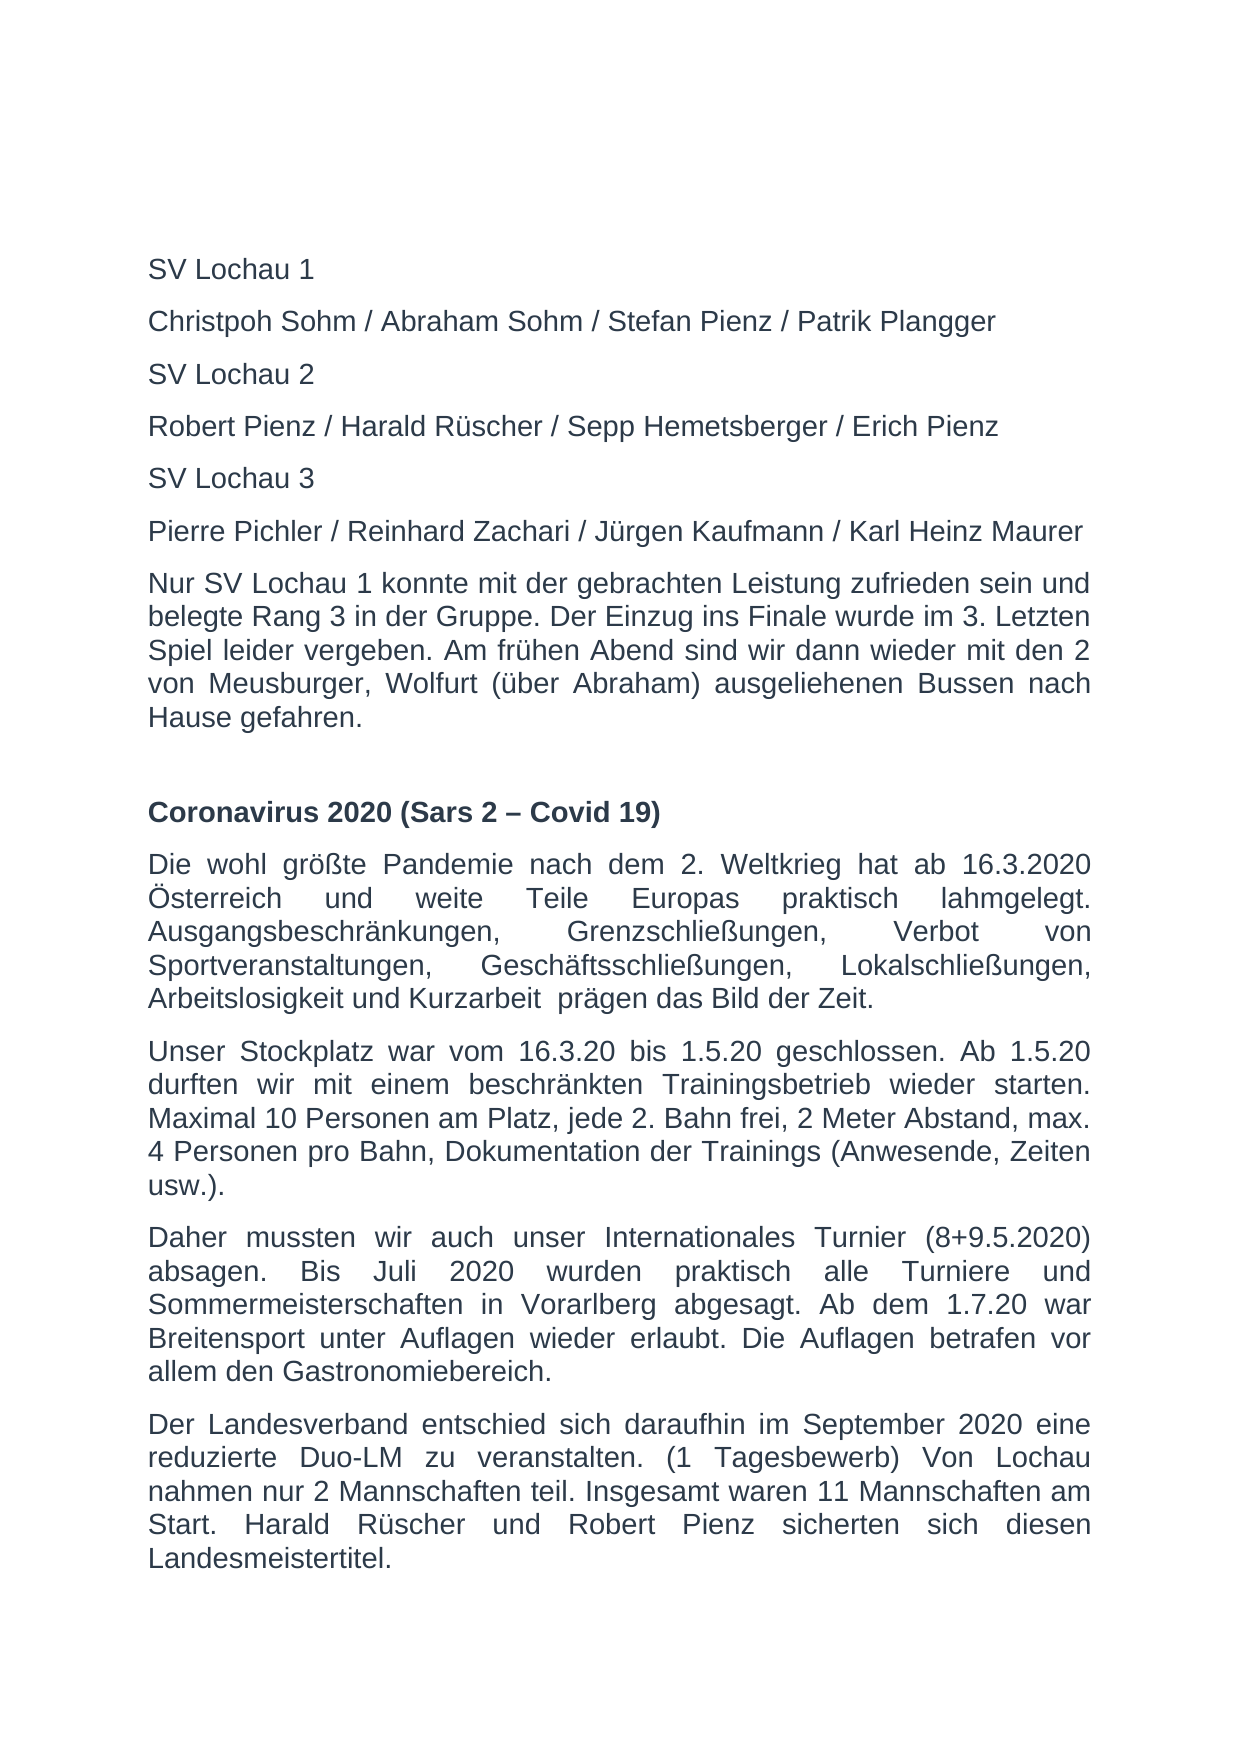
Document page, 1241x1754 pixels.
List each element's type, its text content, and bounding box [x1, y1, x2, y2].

text Robert Pienz / Harald Rüscher / Sepp Hemetsberger / Erich Pienz [148, 409, 1093, 443]
text SV Lochau 3 [148, 461, 1093, 495]
text Unser Stockplatz war vom 16.3.20 bis 1.5.20 geschlossen. Ab 1.5.20 durften wir mit einem beschränkten Trainingsbetrieb wieder starten. Maximal 10 Personen am Platz, jede 2. Bahn frei, 2 Meter Abstand, max. 4 Personen pro Bahn, Dokumentation der Trainings (Anwesende, Zeiten usw.). [148, 1034, 1093, 1202]
text SV Lochau 2 [148, 357, 1093, 390]
text Christpoh Sohm / Abraham Sohm / Stefan Pienz / Patrik Plangger [148, 304, 1093, 338]
text SV Lochau 1 [148, 252, 1093, 286]
text Nur SV Lochau 1 konnte mit der gebrachten Leistung zufrieden sein und belegte Rang 3 in der Gruppe. Der Einzug ins Finale wurde im 3. Letzten Spiel leider vergeben. Am frühen Abend sind wir dann wieder mit den 2 von Meusburger, Wolfurt (über Abraham) ausgeliehenen Bussen nach Hause gefahren. [148, 566, 1093, 734]
text Der Landesverband entschied sich daraufhin im September 2020 eine reduzierte Duo-LM zu veranstalten. (1 Tagesbewerb) Von Lochau nahmen nur 2 Mannschaften teil. Insgesamt waren 11 Mannschaften am Start. Harald Rüscher und Robert Pienz sicherten sich diesen Landesmeistertitel. [148, 1407, 1093, 1574]
text Coronavirus 2020 (Sars 2 – Covid 19) [148, 795, 1093, 829]
text Daher mussten wir auch unser Internationales Turnier (8+9.5.2020) absagen. Bis Juli 2020 wurden praktisch alle Turniere und Sommermeisterschaften in Vorarlberg abgesagt. Ab dem 1.7.20 war Breitensport unter Auflagen wieder erlaubt. Die Auflagen betrafen vor allem den Gastronomiebereich. [148, 1220, 1093, 1388]
text Pierre Pichler / Reinhard Zachari / Jürgen Kaufmann / Karl Heinz Maurer [148, 514, 1093, 547]
text Die wohl größte Pandemie nach dem 2. Weltkrieg hat ab 16.3.2020 Österreich und weite Teile Europas praktisch lahmgelegt. Ausgangsbeschränkungen, Grenzschließungen, Verbot von Sportveranstaltungen, Geschäftsschließungen, Lokalschließungen, Arbeitslosigkeit und Kurzarbeit prägen das Bild der Zeit. [148, 847, 1093, 1015]
